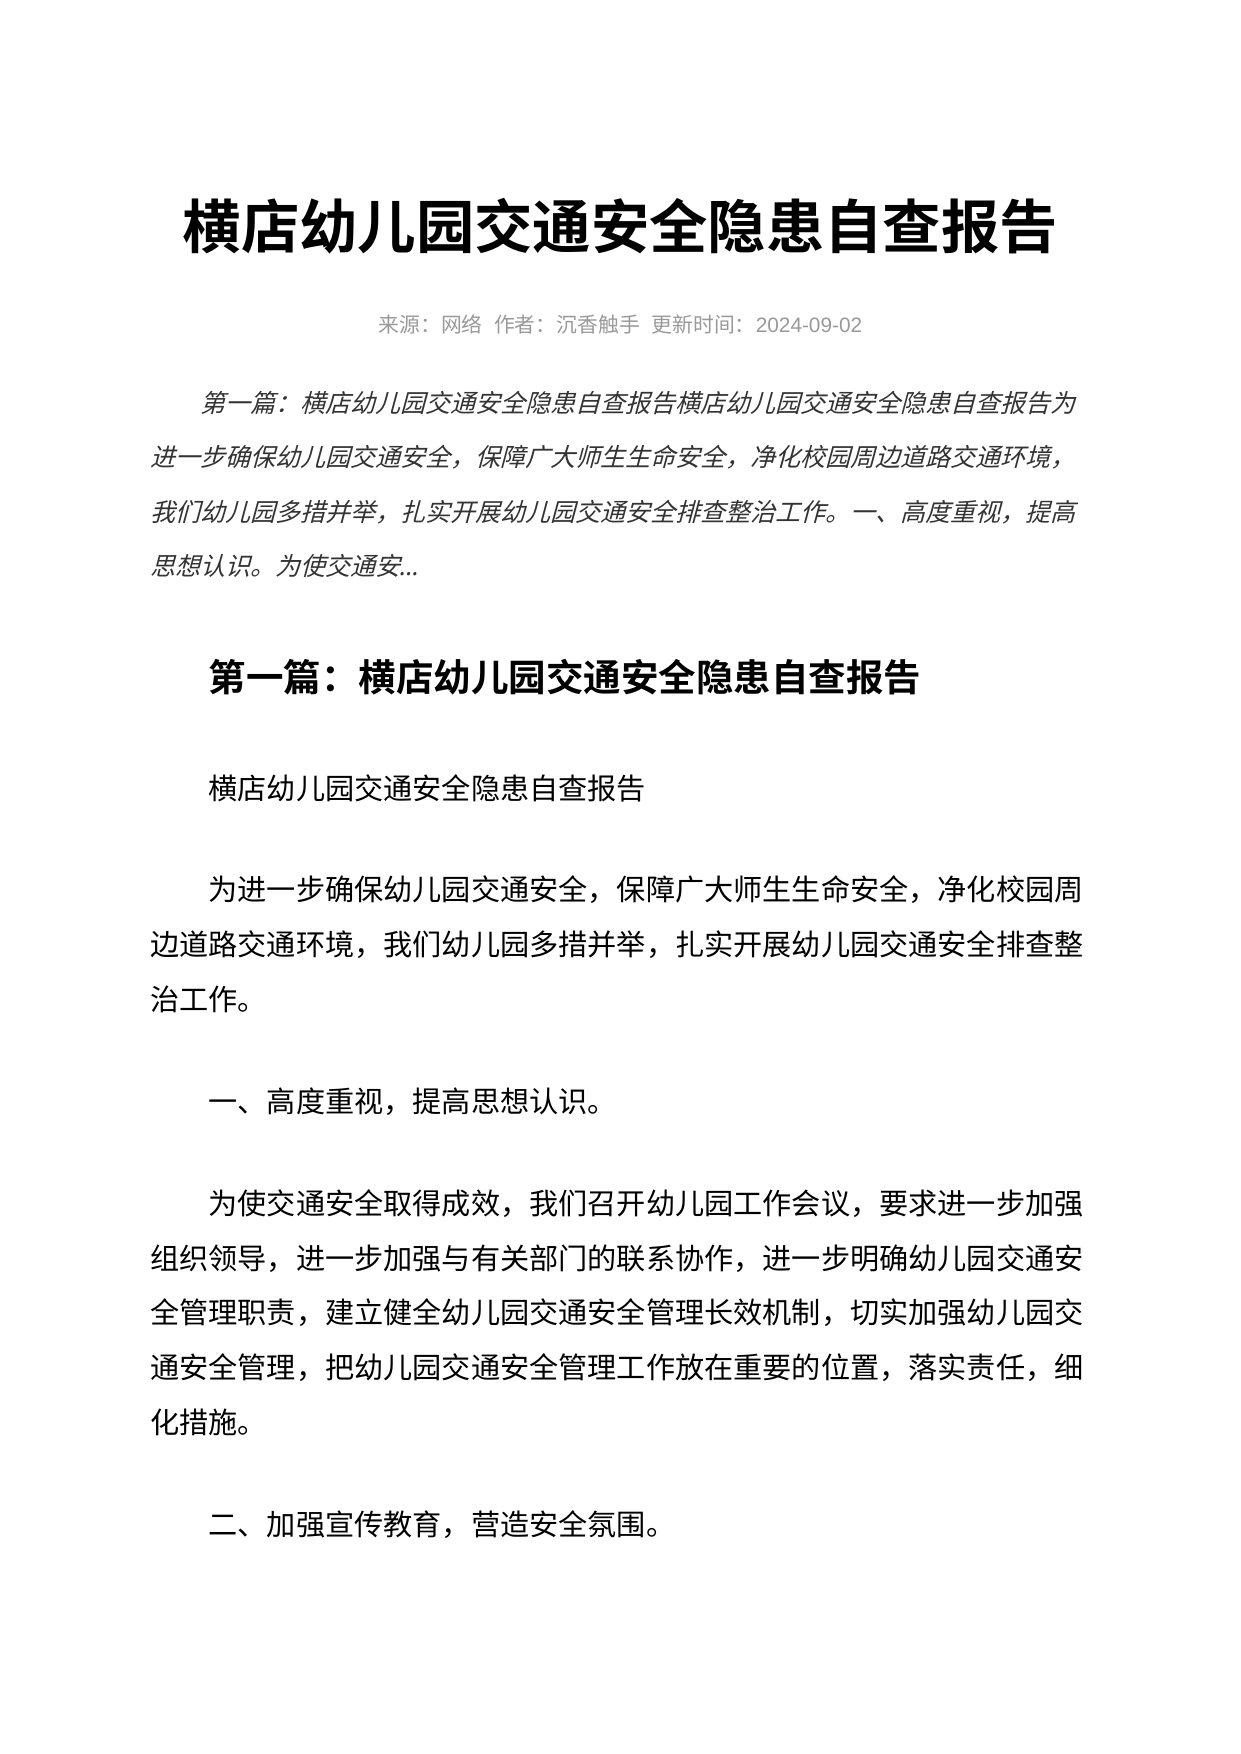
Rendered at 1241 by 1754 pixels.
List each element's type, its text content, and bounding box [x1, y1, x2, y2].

text 为进一步确保幼儿园交通安全，保障广大师生生命安全，净化校园周边道路交通环境，我们幼儿园多措并举，扎实开展幼儿园交通安全排查整治工作。 [150, 867, 1090, 1019]
text 第一篇：横店幼儿园交通安全隐患自查报告横店幼儿园交通安全隐患自查报告为进一步确保幼儿园交通安全，保障广大师生生命安全，净化校园周边道路交通环境，我们幼儿园多措并举，扎实开展幼儿园交通安全排查整治工作。一、高度重视，提高思想认识。为使交通安... [150, 383, 1090, 583]
text 为使交通安全取得成效，我们召开幼儿园工作会议，要求进一步加强组织领导，进一步加强与有关部门的联系协作，进一步明确幼儿园交通安全管理职责，建立健全幼儿园交通安全管理长效机制，切实加强幼儿园交通安全管理，把幼儿园交通安全管理工作放在重要的位置，落实责任，细化措施。 [150, 1180, 1090, 1442]
text 一、高度重视，提高思想认识。 [150, 1078, 1090, 1121]
subtitle 横店幼儿园交通安全隐患自查报告 [150, 181, 1090, 266]
text 二、加强宣传教育，营造安全氛围。 [150, 1502, 1090, 1544]
text 来源：网络 作者：沉香触手 更新时间：2024-09-02 [150, 313, 1090, 337]
text 第一篇：横店幼儿园交通安全隐患自查报告 [150, 648, 1090, 702]
text 横店幼儿园交通安全隐患自查报告 [150, 765, 1090, 807]
